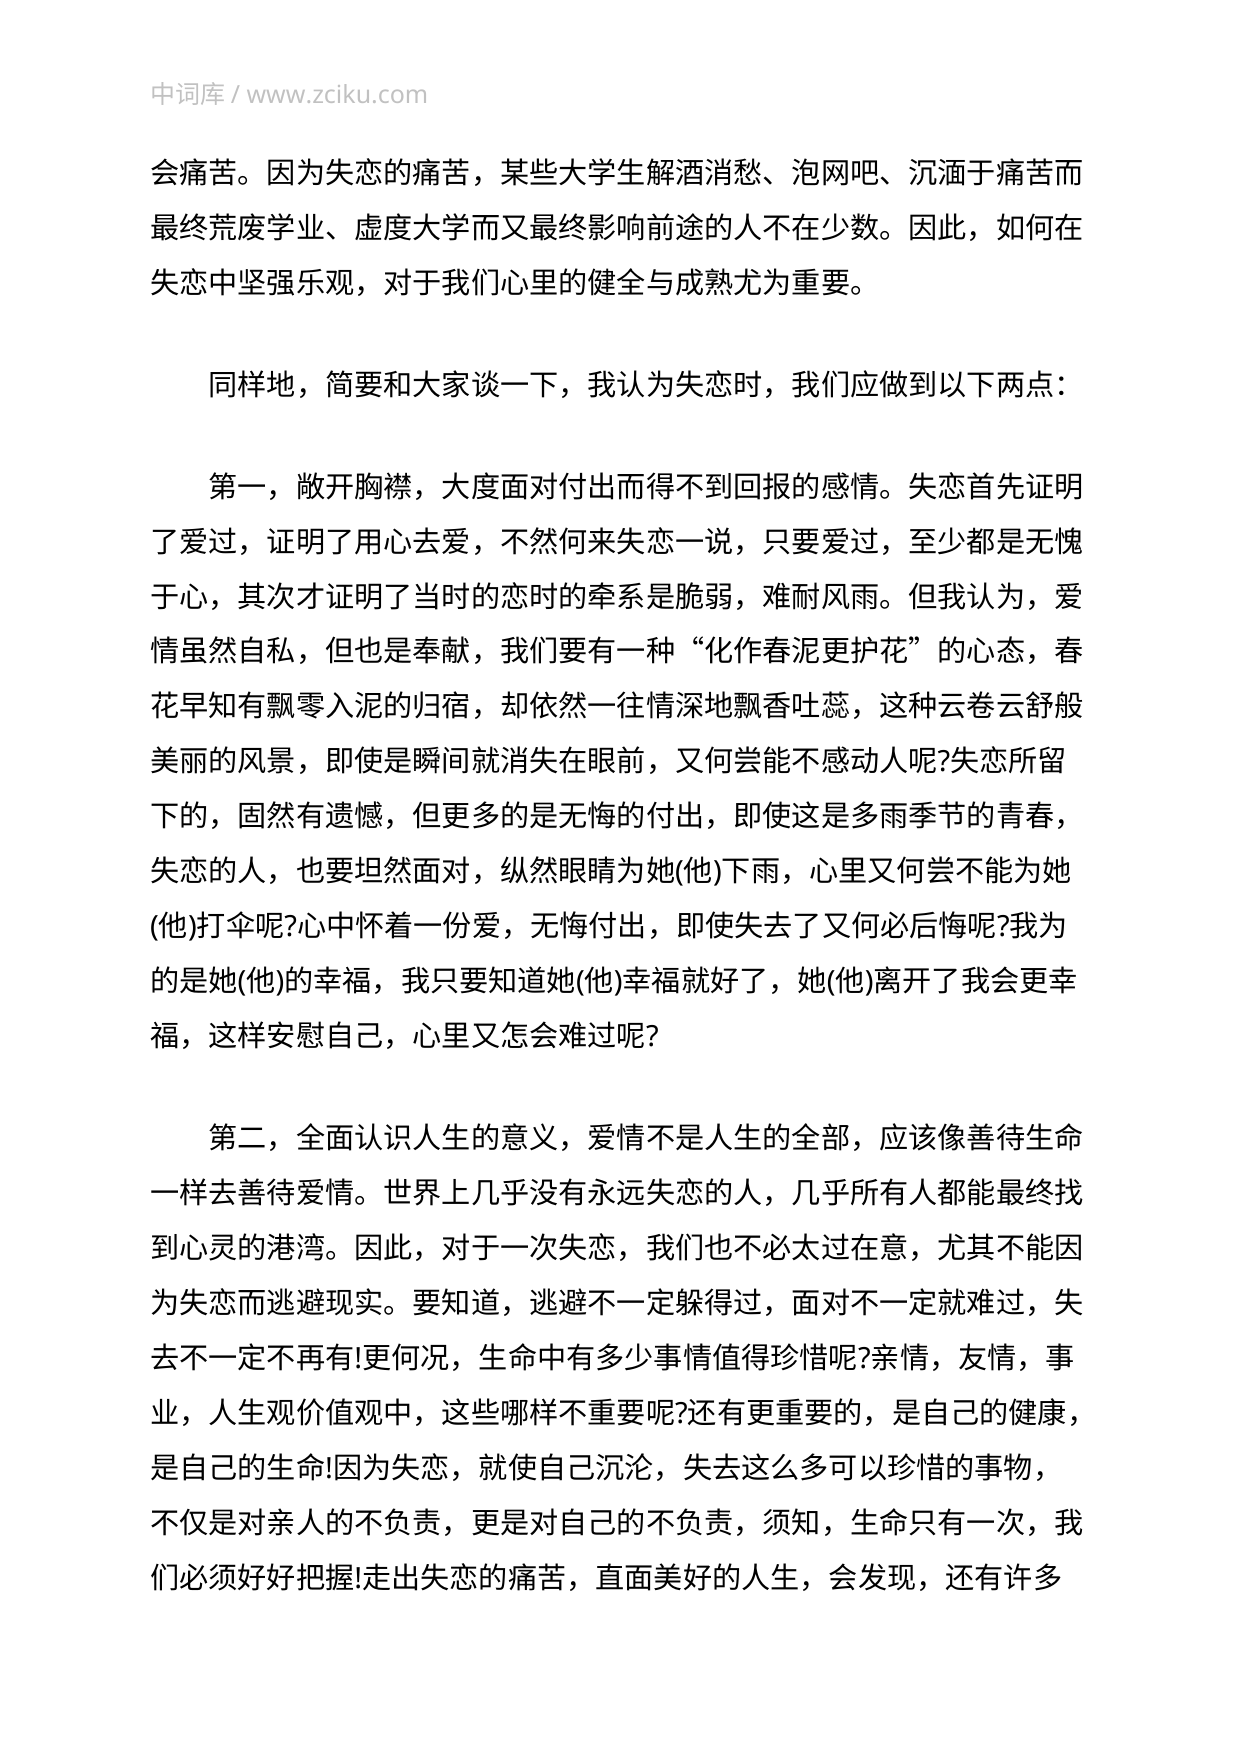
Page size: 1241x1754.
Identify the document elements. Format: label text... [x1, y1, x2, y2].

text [150, 150, 1090, 302]
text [150, 1115, 1090, 1597]
text 同样地，简要和大家谈一下，我认为失恋时，我们应做到以下两点： [150, 362, 1090, 404]
text 第一，敞开胸襟，大度面对付出而得不到回报的感情。失恋首先证明了爱过，证明了用心去爱，不然何来失恋一说，只要爱过，至少都是无愧于心，其次才证明了当时的恋时的牵系是脆弱，难耐风雨。但我认为，爱情虽然自私，但也是奉献，我们要有一种“化作春泥更护花”的心态，春花早知有飘零入泥的归宿，却依然一往情深地飘香吐蕊，这种云卷云舒般美丽的风景，即使是瞬间就消失在眼前，又何尝能不感动人呢?失恋所留下的，固然有遗憾，但更多的是无悔的付出，即使这是多雨季节的青春，失恋的人，也要坦然面对，纵然眼睛为她(他)下雨，心里又何尝不能为她(他)打伞呢?心中怀着一份爱，无悔付出，即使失去了又何必后悔呢?我为的是她(他)的幸福，我只要知道她(他)幸福就好了，她(他)离开了我会更幸福，这样安慰自己，心里又怎会难过呢? [150, 463, 1090, 1055]
